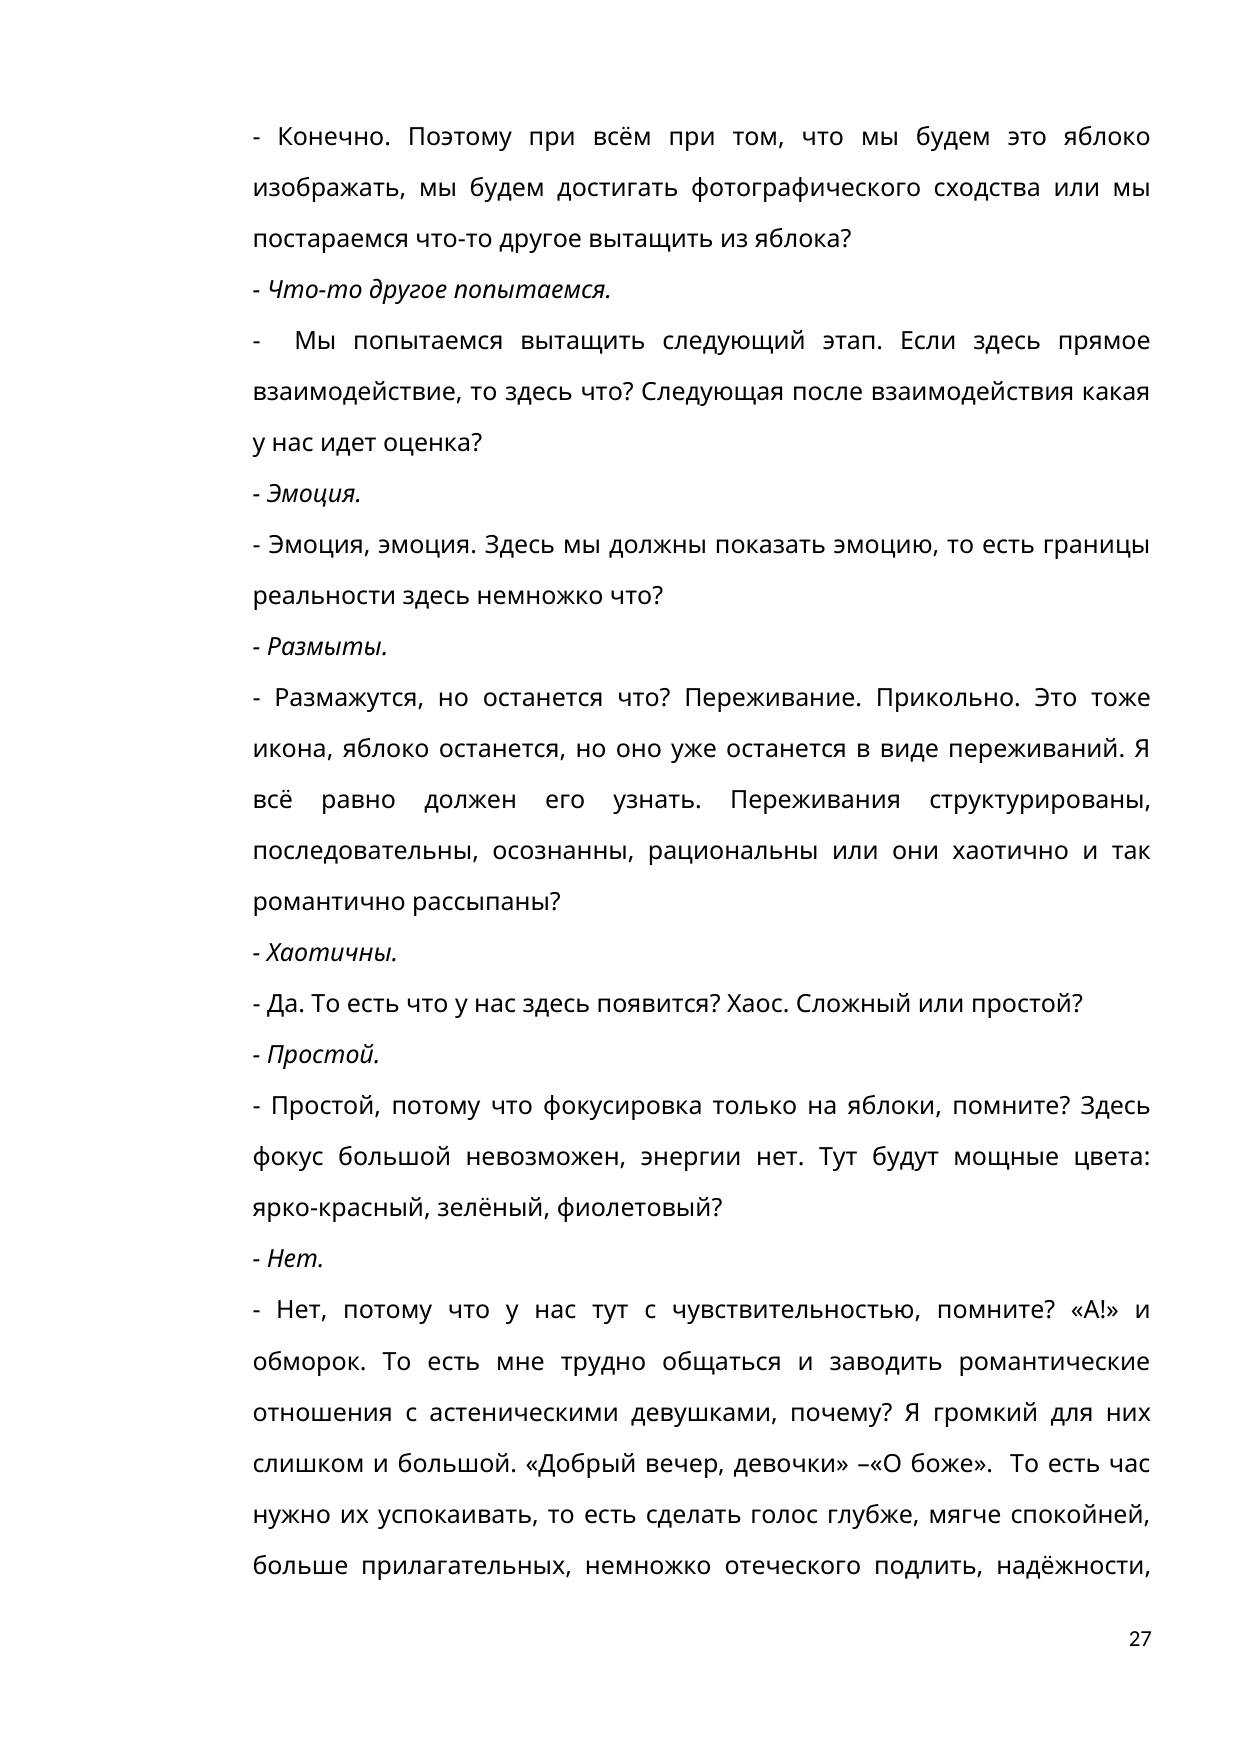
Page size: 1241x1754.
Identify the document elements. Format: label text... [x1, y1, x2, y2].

list - Да. То есть что у нас здесь появится? Хаос. Сложный или простой? [252, 986, 1152, 1020]
list - Хаотичны. [252, 935, 1152, 969]
list - Размыты. [252, 628, 1152, 663]
list - Простой. [252, 1037, 1152, 1071]
list - Эмоция, эмоция. Здесь мы должны показать эмоцию, то есть границы реальности здесь немножко что? [252, 526, 1152, 612]
list - Конечно. Поэтому при всём при том, что мы будем это яблоко изображать, мы будем достигать фотографического сходства или мы постараемся что-то другое вытащить из яблока? [252, 118, 1152, 254]
list - Размажутся, но останется что? Переживание. Прикольно. Это тоже икона, яблоко останется, но оно уже останется в виде переживаний. Я всё равно должен его узнать. Переживания структурированы, последовательны, осознанны, рациональны или они хаотично и так романтично рассыпаны? [252, 679, 1152, 918]
list - Нет. [252, 1241, 1152, 1275]
list - Эмоция. [252, 475, 1152, 509]
list - Простой, потому что фокусировка только на яблоки, помните? Здесь фокус большой невозможен, энергии нет. Тут будут мощные цвета: ярко-красный, зелёный, фиолетовый? [252, 1088, 1152, 1224]
list - Что-то другое попытаемся. [252, 271, 1152, 305]
list - Мы попытаемся вытащить следующий этап. Если здесь прямое взаимодействие, то здесь что? Следующая после взаимодействия какая у нас идет оценка? [252, 322, 1152, 458]
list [252, 1292, 1152, 1581]
